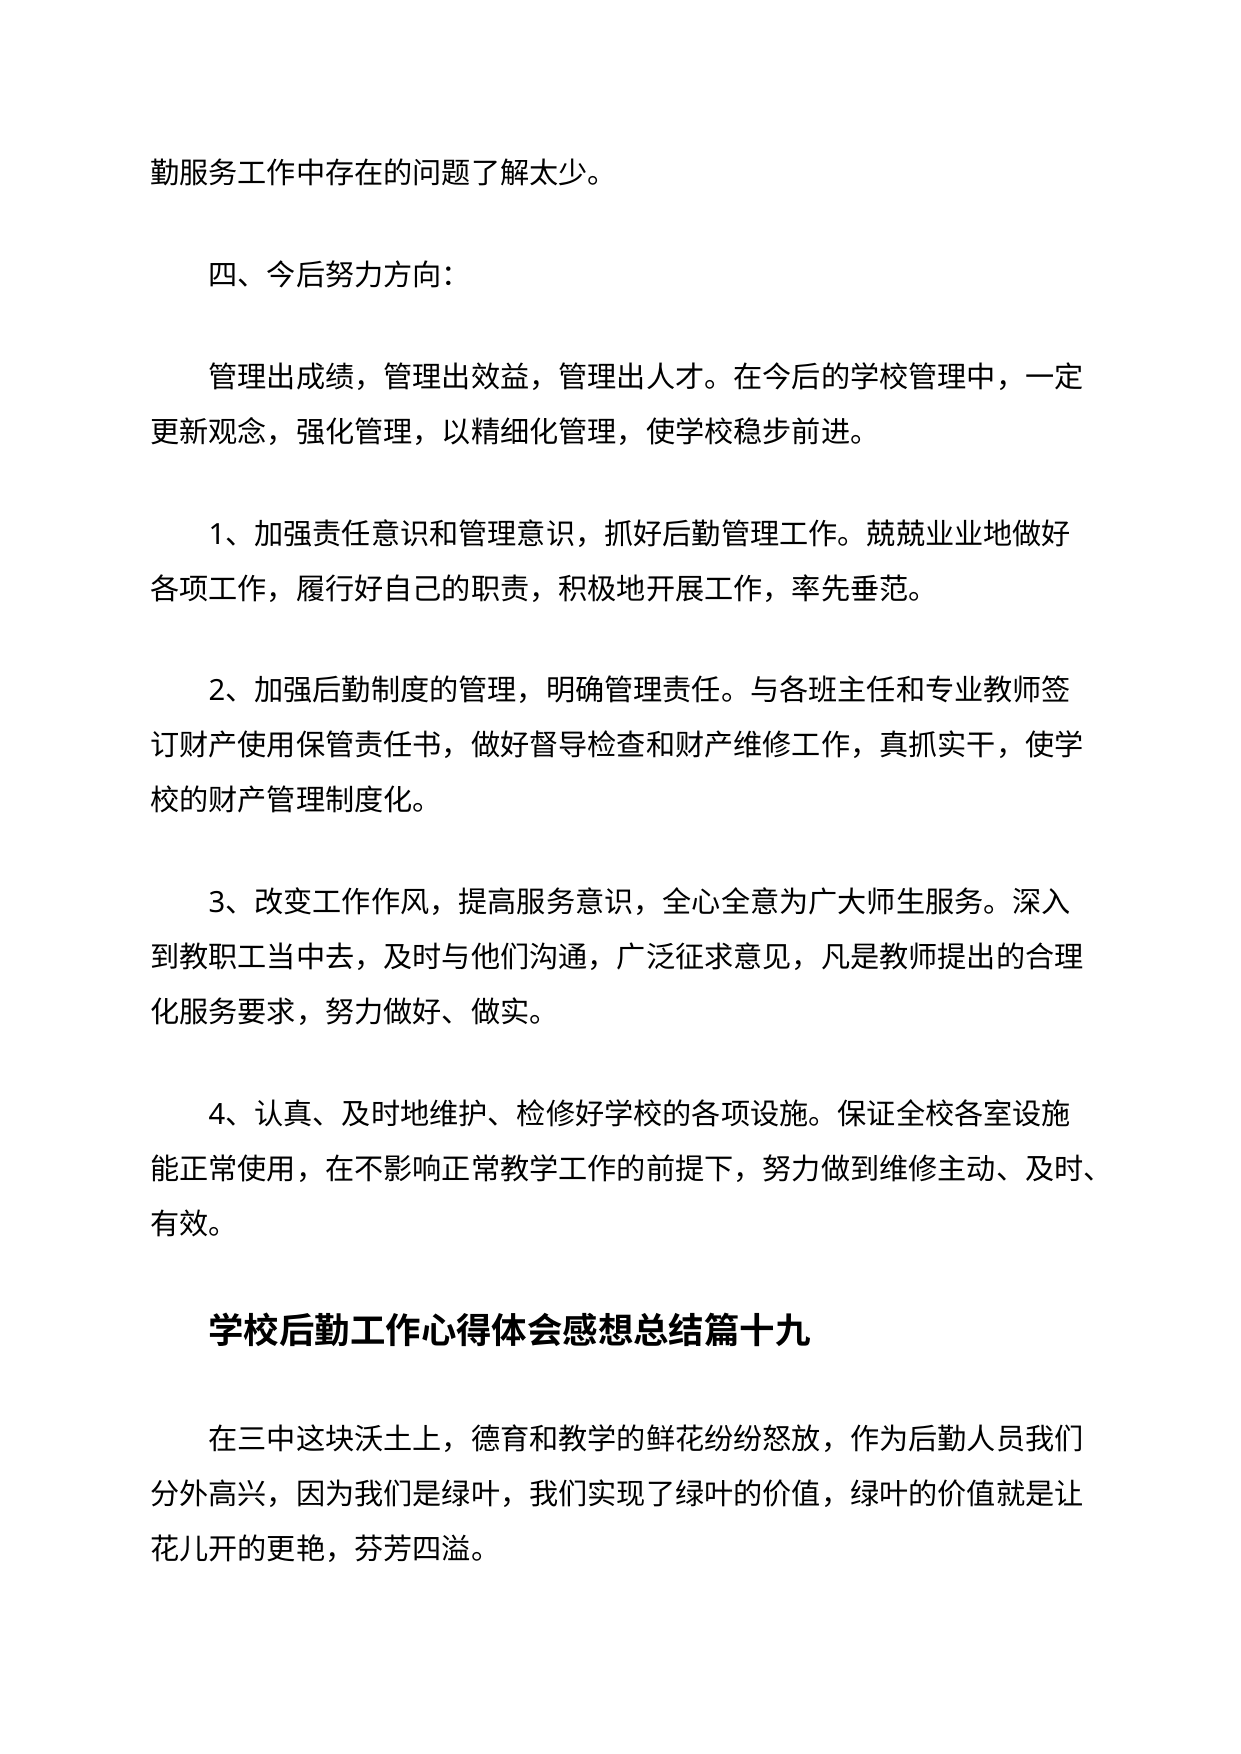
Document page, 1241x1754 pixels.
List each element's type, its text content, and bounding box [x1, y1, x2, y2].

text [150, 150, 1090, 192]
text 4、认真、及时地维护、检修好学校的各项设施。保证全校各室设施能正常使用，在不影响正常教学工作的前提下，努力做到维修主动、及时、有效。 [150, 1090, 1090, 1242]
text 1、加强责任意识和管理意识，抓好后勤管理工作。兢兢业业地做好各项工作，履行好自己的职责，积极地开展工作，率先垂范。 [150, 510, 1090, 607]
text 在三中这块沃土上，德育和教学的鲜花纷纷怒放，作为后勤人员我们分外高兴，因为我们是绿叶，我们实现了绿叶的价值，绿叶的价值就是让花儿开的更艳，芬芳四溢。 [150, 1415, 1090, 1567]
text 学校后勤工作心得体会感想总结篇十九 [150, 1302, 1090, 1353]
text 3、改变工作作风，提高服务意识，全心全意为广大师生服务。深入到教职工当中去，及时与他们沟通，广泛征求意见，凡是教师提出的合理化服务要求，努力做好、做实。 [150, 879, 1090, 1031]
text 管理出成绩，管理出效益，管理出人才。在今后的学校管理中，一定更新观念，强化管理，以精细化管理，使学校稳步前进。 [150, 353, 1090, 451]
text 四、今后努力方向： [150, 252, 1090, 294]
text 2、加强后勤制度的管理，明确管理责任。与各班主任和专业教师签订财产使用保管责任书，做好督导检查和财产维修工作，真抓实干，使学校的财产管理制度化。 [150, 667, 1090, 819]
